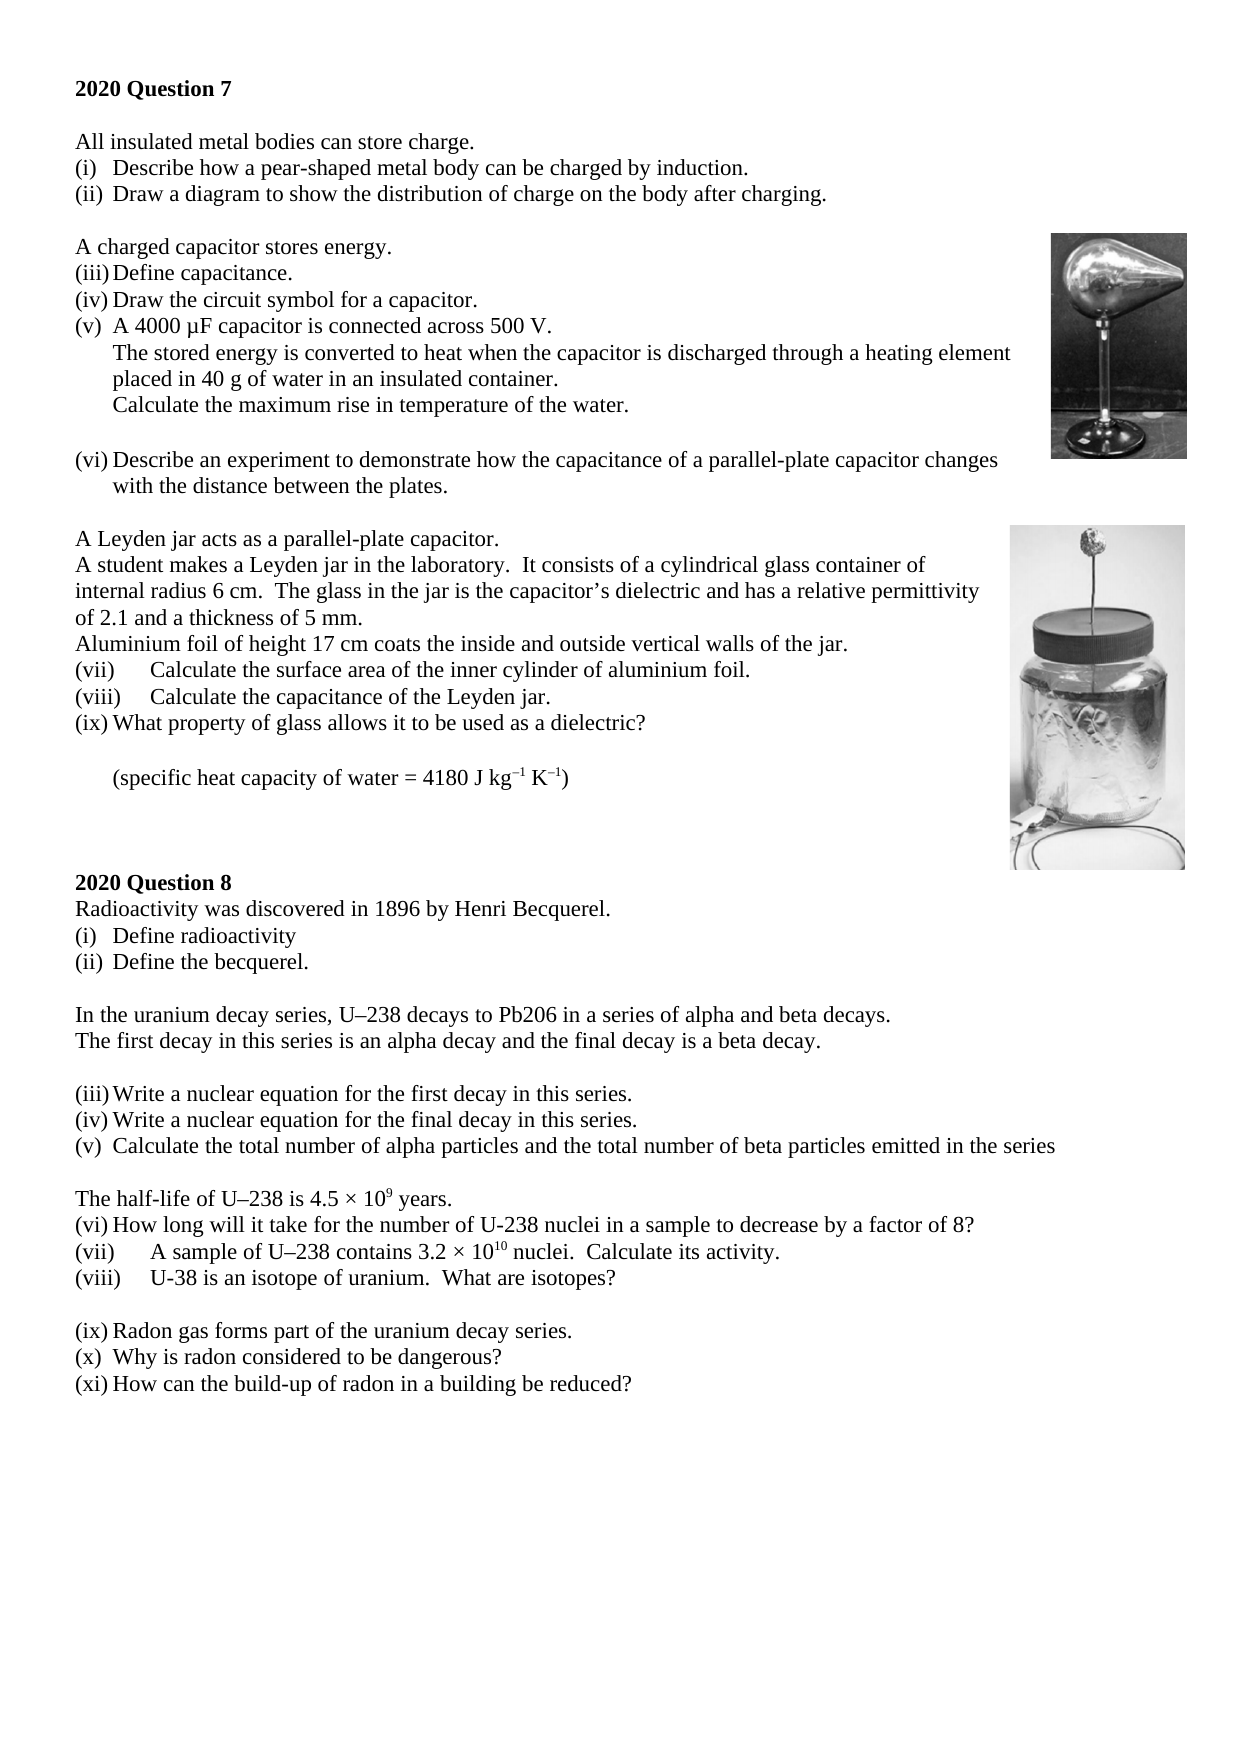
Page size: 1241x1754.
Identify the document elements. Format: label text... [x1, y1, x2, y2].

list Write a nuclear equation for the first decay in this series. [75, 1080, 1165, 1106]
list How long will it take for the number of U-238 nuclei in a sample to decrease by a factor of 8? [75, 1212, 1165, 1238]
list Define the becquerel. [75, 948, 1165, 974]
list What property of glass allows it to be used as a dielectric? [75, 709, 1007, 763]
text 2020 Question 7 [75, 75, 1165, 101]
list A sample of U–238 contains 3.2 × 1010 nuclei. Calculate its activity. [75, 1238, 1165, 1264]
list Define radioactivity [75, 922, 1165, 948]
list Draw the circuit symbol for a capacitor. [75, 286, 1049, 312]
list Write a nuclear equation for the final decay in this series. [75, 1106, 1165, 1132]
list Describe an experiment to demonstrate how the capacitance of a parallel‐plate capacitor changes with the distance between the plates. [75, 446, 1165, 498]
text In the uranium decay series, U–238 decays to Pb206 in a series of alpha and beta decays. [75, 1001, 1165, 1027]
text All insulated metal bodies can store charge. [75, 128, 1165, 154]
list Calculate the capacitance of the Leyden jar. [75, 683, 1007, 709]
text The half‐life of U–238 is 4.5 × 109 years. [75, 1185, 1165, 1212]
list Calculate the total number of alpha particles and the total number of beta particles emitted in the series [75, 1132, 1165, 1159]
text Radioactivity was discovered in 1896 by Henri Becquerel. [75, 895, 1165, 922]
list How can the build-up of radon in a building be reduced? [75, 1370, 1165, 1396]
text A Leyden jar acts as a parallel‐plate capacitor. [75, 525, 1007, 551]
text A student makes a Leyden jar in the laboratory. It consists of a cylindrical glass container of internal radius 6 cm. The glass in the jar is the capacitor’s dielectric and has a relative permittivity of 2.1 and a thickness of 5 mm. [75, 551, 1007, 630]
list Draw a diagram to show the distribution of charge on the body after charging. [75, 180, 1165, 207]
list Radon gas forms part of the uranium decay series. [75, 1317, 1165, 1343]
text The first decay in this series is an alpha decay and the final decay is a beta decay. [75, 1027, 1165, 1053]
text Calculate the maximum rise in temperature of the water. [112, 391, 1049, 446]
text Aluminium foil of height 17 cm coats the inside and outside vertical walls of the jar. [75, 630, 1007, 656]
picture [1049, 233, 1187, 456]
text (specific heat capacity of water = 4180 J kg–1 K–1) [112, 763, 1007, 790]
text The stored energy is converted to heat when the capacitor is discharged through a heating element placed in 40 g of water in an insulated container. [112, 338, 1049, 391]
list A 4000 µF capacitor is connected across 500 V. [75, 312, 1049, 338]
list U-38 is an isotope of uranium. What are isotopes? [75, 1264, 1165, 1291]
text 2020 Question 8 [75, 869, 1165, 895]
list Define capacitance. [75, 259, 1049, 286]
list Calculate the surface area of the inner cylinder of aluminium foil. [75, 656, 1007, 683]
picture [1007, 525, 1185, 870]
list Describe how a pear‐shaped metal body can be charged by induction. [75, 154, 1165, 180]
text A charged capacitor stores energy. [75, 233, 1049, 259]
list Why is radon considered to be dangerous? [75, 1343, 1165, 1370]
